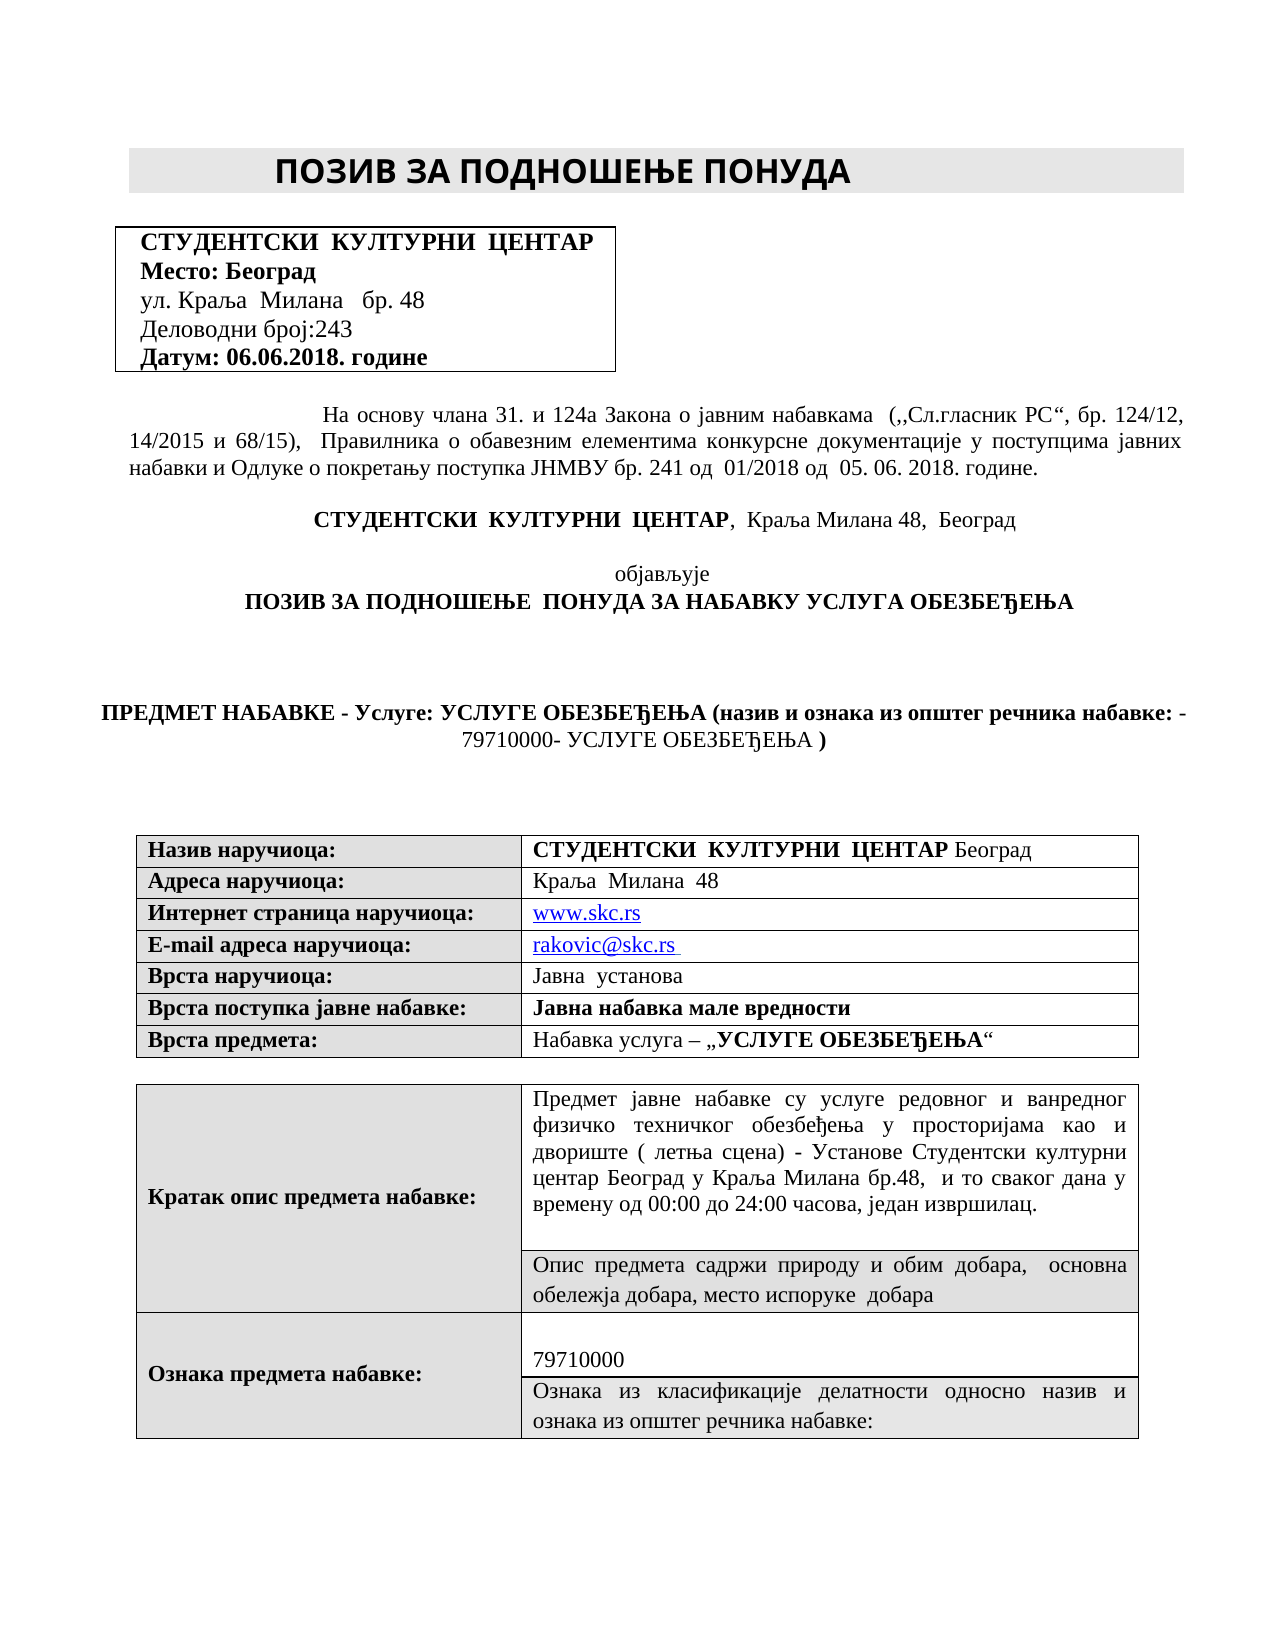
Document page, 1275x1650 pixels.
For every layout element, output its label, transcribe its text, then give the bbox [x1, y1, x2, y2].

table_cell 79710000 [522, 1313, 1138, 1376]
table_cell Јавна набавка мале вредности [522, 994, 1138, 1025]
table_cell Опис предмета садржи природу и обим добара, основна обележја добара, место испоруке добара [522, 1251, 1138, 1312]
table_header Кратак опис предмета набавке: [137, 1085, 521, 1312]
text ПОЗИВ ЗА ПОДНОШЕЊЕ ПОНУДА ЗА НАБАВКУ УСЛУГА ОБЕЗБЕЂЕЊА [129, 588, 1184, 643]
text објављује [129, 560, 1184, 587]
table_cell Ознака предмета набавке: [137, 1313, 521, 1438]
text ПОЗИВ ЗА ПОДНОШЕЊЕ ПОНУДА [129, 148, 1184, 193]
table_header Назив наручиоца: [137, 836, 521, 867]
table_header СТУДЕНТСКИ КУЛТУРНИ ЦЕНТАР Место: Београд ул. Краља Милана бр. 48 Деловодни број:243 Датум: 06.06.2018. године [116, 228, 615, 371]
table_cell Врста наручиоца: [137, 963, 521, 993]
table_cell Краља Милана 48 [522, 868, 1138, 898]
table_cell Е-mail адреса наручиоца: [137, 931, 521, 962]
table_cell Адреса наручиоца: [137, 868, 521, 898]
table_cell Врста предмета: [137, 1026, 521, 1057]
table_header Предмет јавне набавке су услуге редовног и ванредног физичко техничког обезбеђења у просторијама као и двориште ( летња сцена) - Установе Студентски културни центар Београд у Краља Милана бр.48, и то сваког дана у времену од 00:00 до 24:00 часова, један извршилац. [522, 1085, 1138, 1250]
table_cell Врста поступка јавне набавке: [137, 994, 521, 1025]
text СТУДЕНТСКИ КУЛТУРНИ ЦЕНТАР, Краља Милана 48, Београд [148, 506, 1127, 533]
text На основу члана 31. и 124а Закона о јавним набавкама (,,Сл.гласник РС“, бр. 124/12, 14/2015 и 68/15), Правилника о обавезним елементима конкурсне документације у поступцима јавних набавки и Одлуке о покретању поступка ЈНМВУ бр. 241 oд 01/2018 од 05. 06. 2018. године. [129, 401, 1184, 480]
table_cell Јавна установа [522, 963, 1138, 993]
table_cell Ознака из класификације делатности односно назив и ознака из општег речника набавке: [522, 1378, 1138, 1438]
table_cell www.skc.rs [522, 899, 1138, 930]
table_cell Интернет страница наручиоца: [137, 899, 521, 930]
text ПРЕДМЕТ НАБАВКЕ - Услуге: УСЛУГЕ ОБЕЗБЕЂЕЊА (назив и ознака из општег речника набавке: - 79710000- УСЛУГЕ ОБЕЗБЕЂЕЊА ) [73, 699, 1215, 752]
table_cell Набавка услуга – „УСЛУГЕ ОБЕЗБЕЂЕЊА“ [522, 1026, 1138, 1057]
table_cell rakovic@skc.rs [522, 931, 1138, 962]
table_header СТУДЕНТСКИ КУЛТУРНИ ЦЕНТАР Београд [522, 836, 1138, 867]
